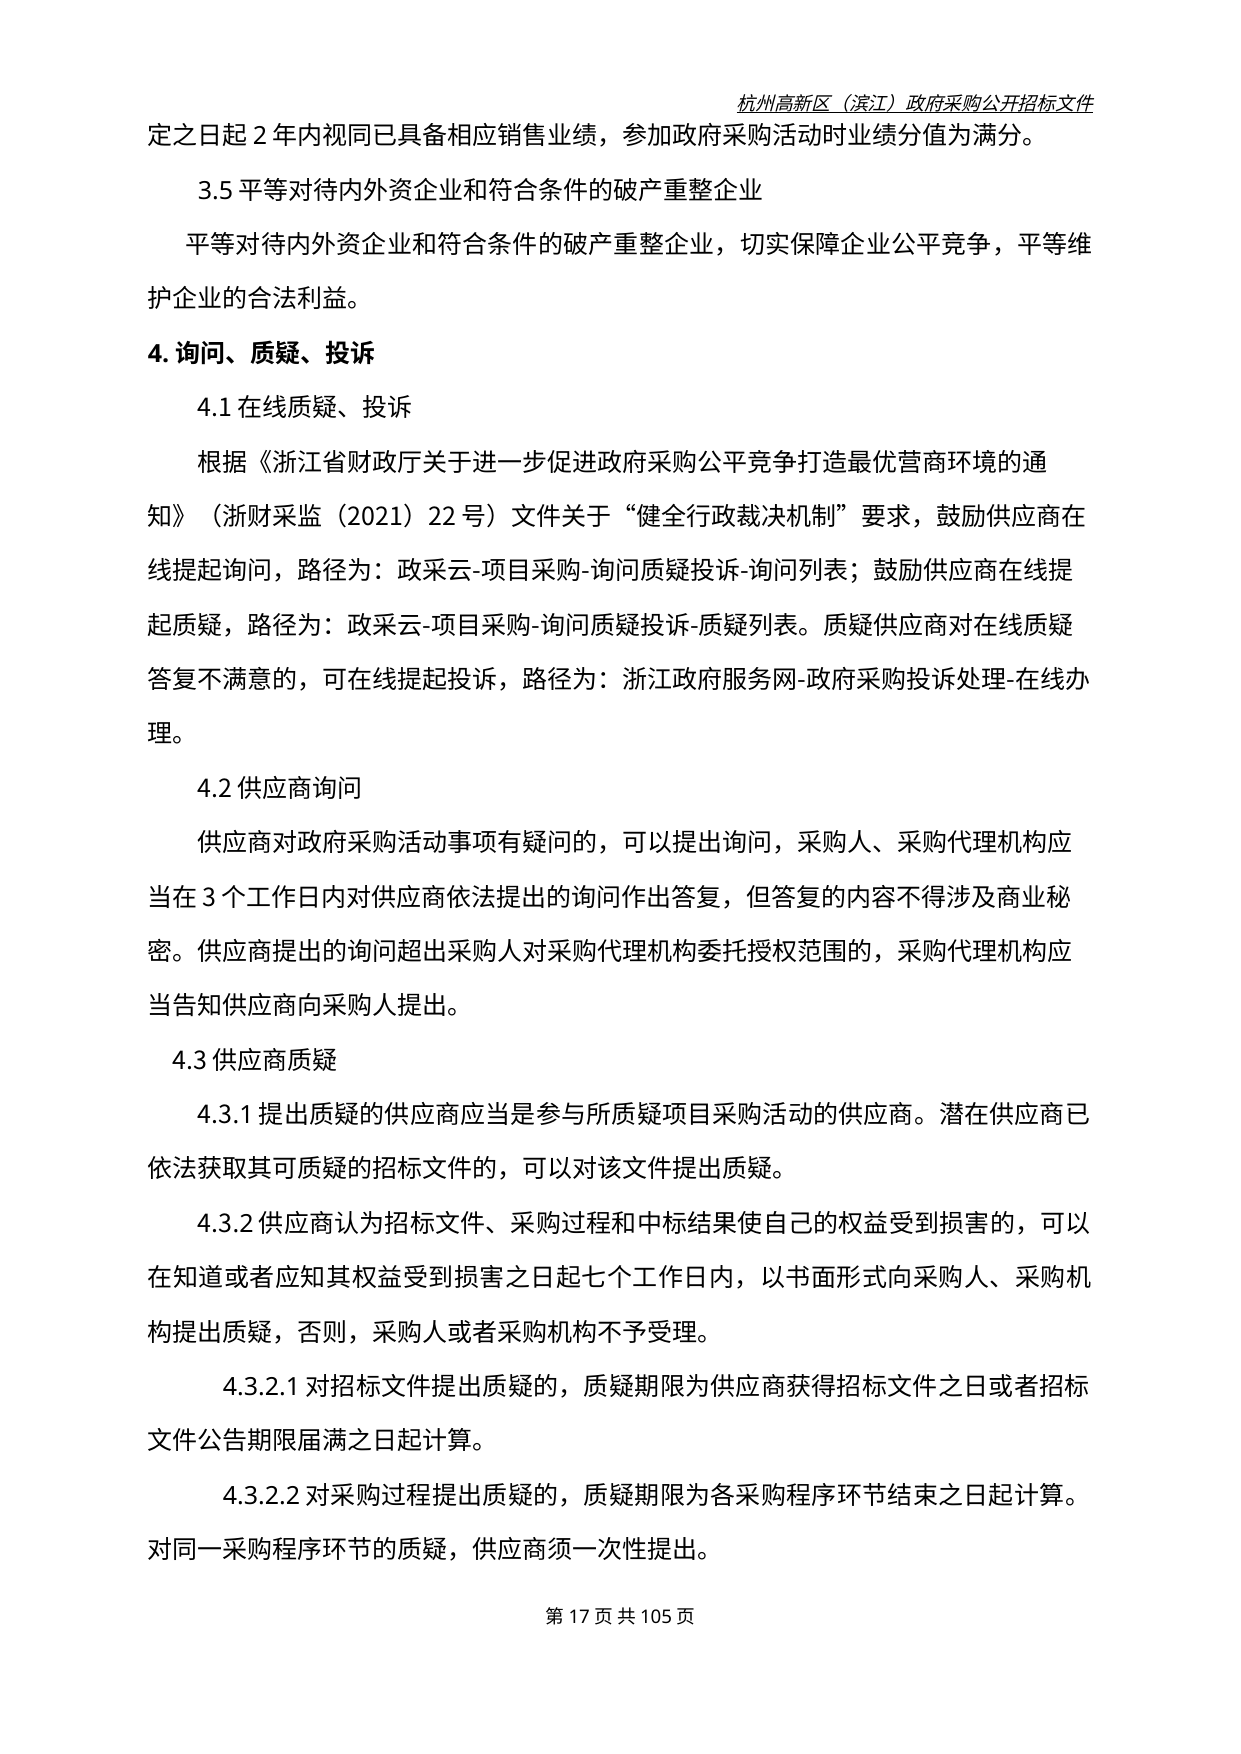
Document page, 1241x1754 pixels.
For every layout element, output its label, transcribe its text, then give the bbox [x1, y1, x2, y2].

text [148, 116, 1092, 152]
text 4. 询问、质疑、投诉 [148, 333, 1092, 369]
text 供应商对政府采购活动事项有疑问的，可以提出询问，采购人、采购代理机构应当在3个工作日内对供应商依法提出的询问作出答复，但答复的内容不得涉及商业秘密。供应商提出的询问超出采购人对采购代理机构委托授权范围的，采购代理机构应当告知供应商向采购人提出。 [148, 823, 1092, 1022]
text 4.2供应商询问 [148, 768, 1092, 804]
text 4.1在线质疑、投诉 [148, 388, 1092, 424]
text 3.5平等对待内外资企业和符合条件的破产重整企业 [148, 170, 1092, 206]
text 4.3.2供应商认为招标文件、采购过程和中标结果使自己的权益受到损害的，可以在知道或者应知其权益受到损害之日起七个工作日内，以书面形式向采购人、采购机构提出质疑，否则，采购人或者采购机构不予受理。 [148, 1203, 1092, 1348]
text 根据《浙江省财政厅关于进一步促进政府采购公平竞争打造最优营商环境的通知》（浙财采监（2021）22号）文件关于“健全行政裁决机制”要求，鼓励供应商在线提起询问，路径为：政采云-项目采购-询问质疑投诉-询问列表；鼓励供应商在线提起质疑，路径为：政采云-项目采购-询问质疑投诉-质疑列表。质疑供应商对在线质疑答复不满意的，可在线提起投诉，路径为：浙江政府服务网-政府采购投诉处理-在线办理。 [148, 442, 1092, 750]
text 4.3.2.2对采购过程提出质疑的，质疑期限为各采购程序环节结束之日起计算。对同一采购程序环节的质疑，供应商须一次性提出。 [148, 1475, 1092, 1566]
text 4.3.1提出质疑的供应商应当是参与所质疑项目采购活动的供应商。潜在供应商已依法获取其可质疑的招标文件的，可以对该文件提出质疑。 [148, 1094, 1092, 1185]
text 4.3供应商质疑 [148, 1040, 1092, 1076]
text 平等对待内外资企业和符合条件的破产重整企业，切实保障企业公平竞争，平等维护企业的合法利益。 [148, 224, 1092, 315]
text 4.3.2.1对招标文件提出质疑的，质疑期限为供应商获得招标文件之日或者招标文件公告期限届满之日起计算。 [148, 1366, 1092, 1457]
